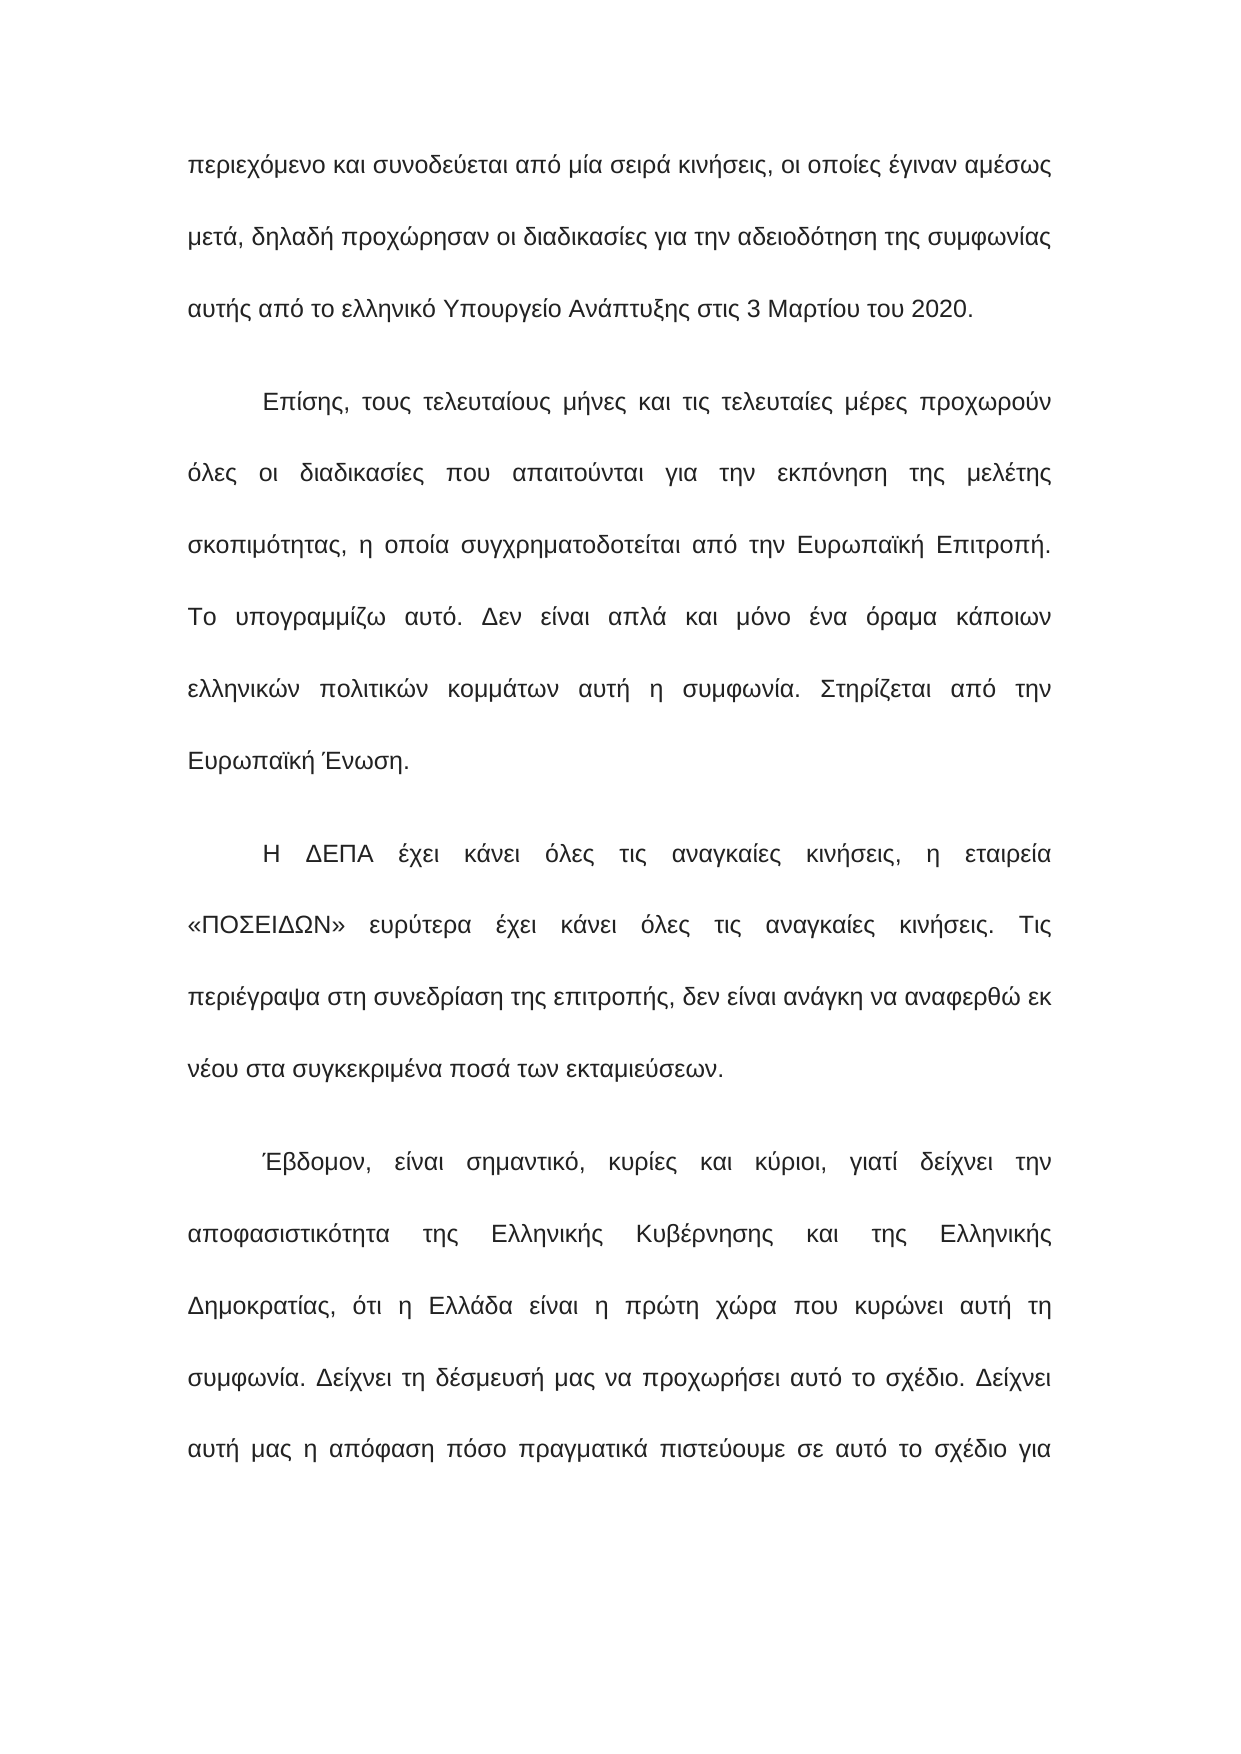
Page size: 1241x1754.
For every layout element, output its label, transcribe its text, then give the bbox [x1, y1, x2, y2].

text Η ΔΕΠΑ έχει κάνει όλες τις αναγκαίες κινήσεις, η εταιρεία «ΠΟΣΕΙΔΩΝ» ευρύτερα έχει κάνει όλες τις αναγκαίες κινήσεις. Τις περιέγραψα στη συνεδρίαση της επιτροπής, δεν είναι ανάγκη να αναφερθώ εκ νέου στα συγκεκριμένα ποσά των εκταμιεύσεων. [187, 838, 1053, 1083]
text Επίσης, τους τελευταίους μήνες και τις τελευταίες μέρες προχωρούν όλες οι διαδικασίες που απαιτούνται για την εκπόνηση της μελέτης σκοπιμότητας, η οποία συγχρηματοδοτείται από την Ευρωπαϊκή Επιτροπή. Το υπογραμμίζω αυτό. Δεν είναι απλά και μόνο ένα όραμα κάποιων ελληνικών πολιτικών κομμάτων αυτή η συμφωνία. Στηρίζεται από την Ευρωπαϊκή Ένωση. [187, 386, 1053, 774]
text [187, 150, 1053, 322]
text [187, 1147, 1053, 1463]
